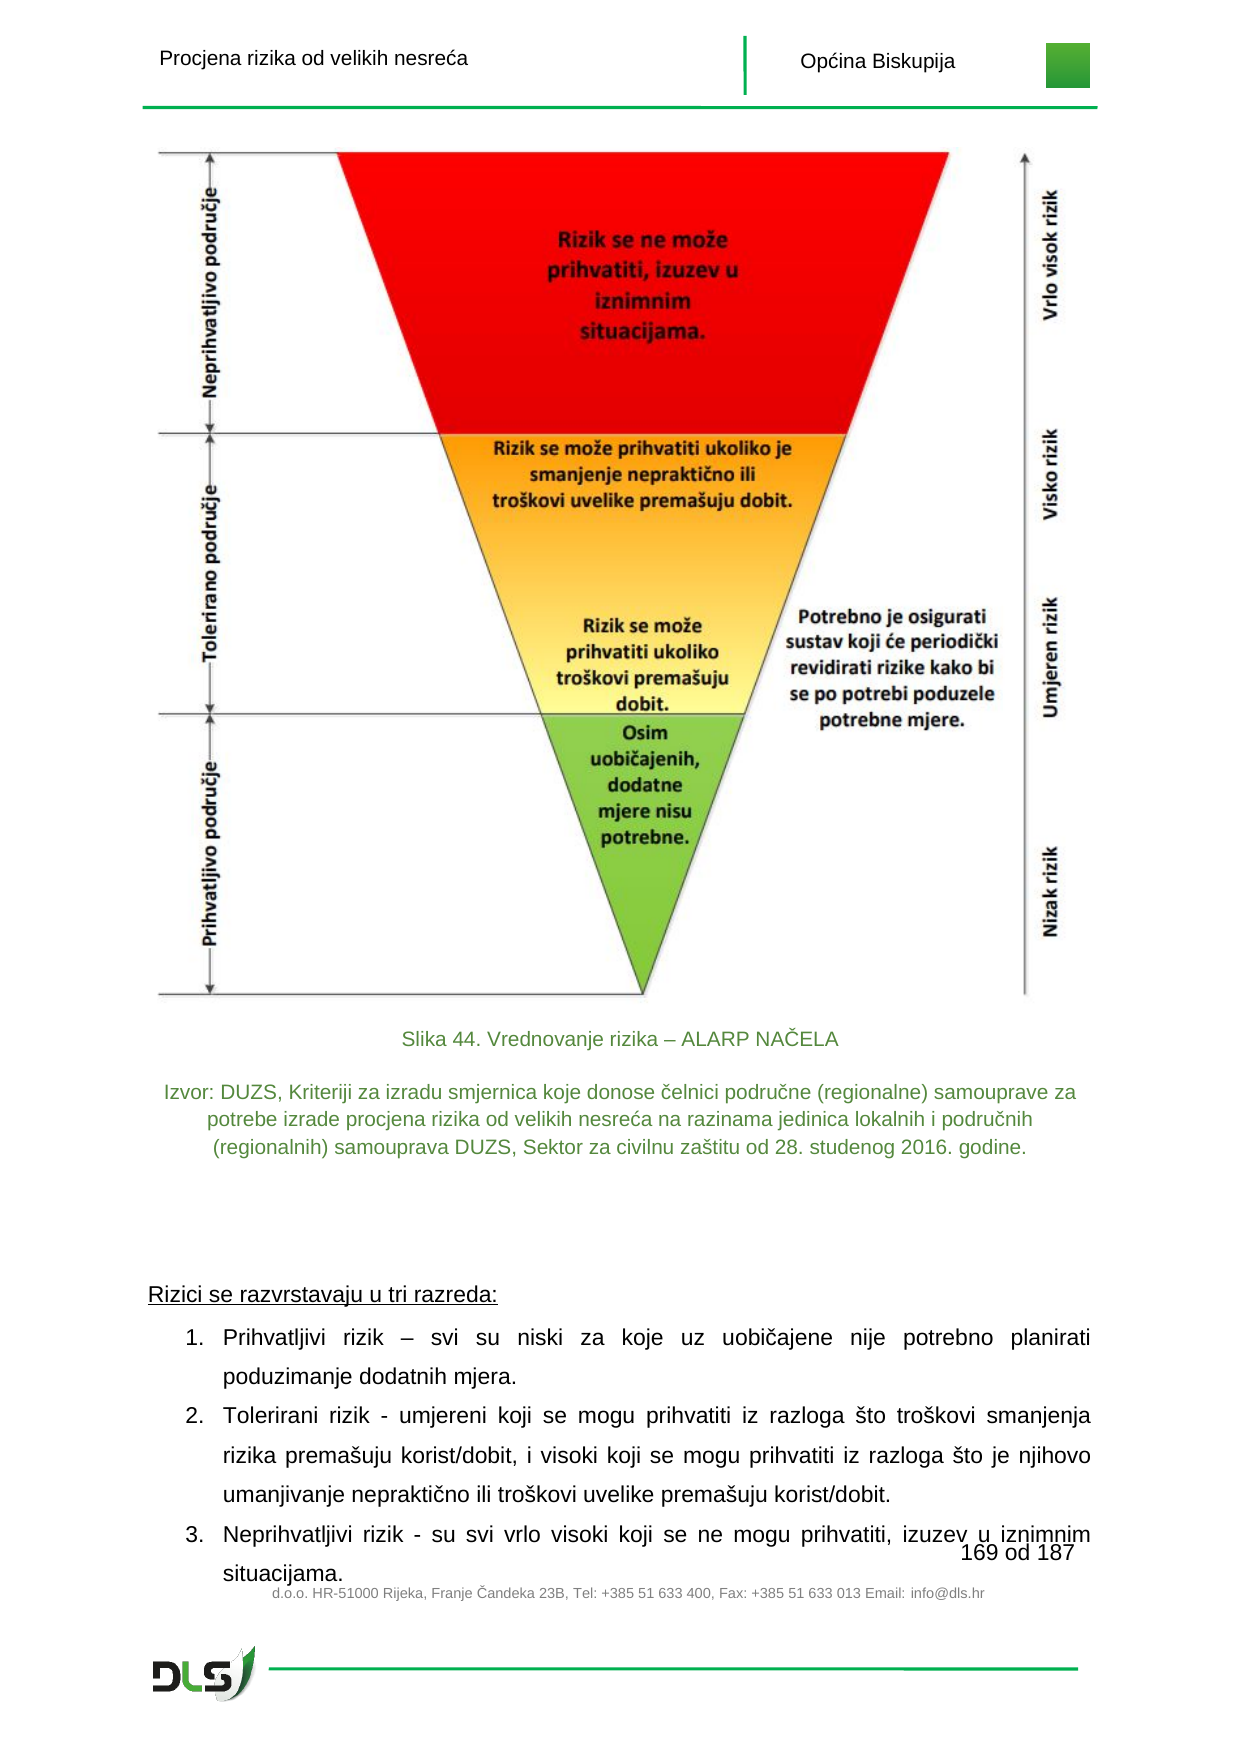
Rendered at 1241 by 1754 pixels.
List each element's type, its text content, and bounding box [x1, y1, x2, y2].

list Neprihvatljivi rizik - su svi vrlo visoki koji se ne mogu prihvatiti, izuzev u iznimnim situacijama. [185, 1521, 1092, 1587]
list Prihvatljivi rizik – svi su niski za koje uz uobičajene nije potrebno planirati poduzimanje dodatnih mjera. [185, 1323, 1092, 1389]
text Rizici se razvrstavaju u tri razreda: [148, 1281, 1092, 1307]
picture [1044, 41, 1091, 89]
list Tolerirani rizik - umjereni koji se mogu prihvatiti iz razloga što troškovi smanjenja rizika premašuju korist/dobit, i visoki koji se mogu prihvatiti iz razloga što je njihovo umanjivanje nepraktično ili troškovi uvelike premašuju korist/dobit. [185, 1402, 1092, 1508]
picture [150, 1643, 257, 1704]
text Slika 44. Vrednovanje rizika – ALARP NAČELA [148, 1027, 1092, 1051]
text Izvor: DUZS, Kriteriji za izradu smjernica koje donose čelnici područne (regionalne) samouprave za potrebe izrade procjena rizika od velikih nesreća na razinama jedinica lokalnih i područnih (regionalnih) samouprava DUZS, Sektor za civilnu zaštitu od 28. studenog 2016. godine. [148, 1079, 1092, 1158]
picture [147, 147, 1093, 1007]
